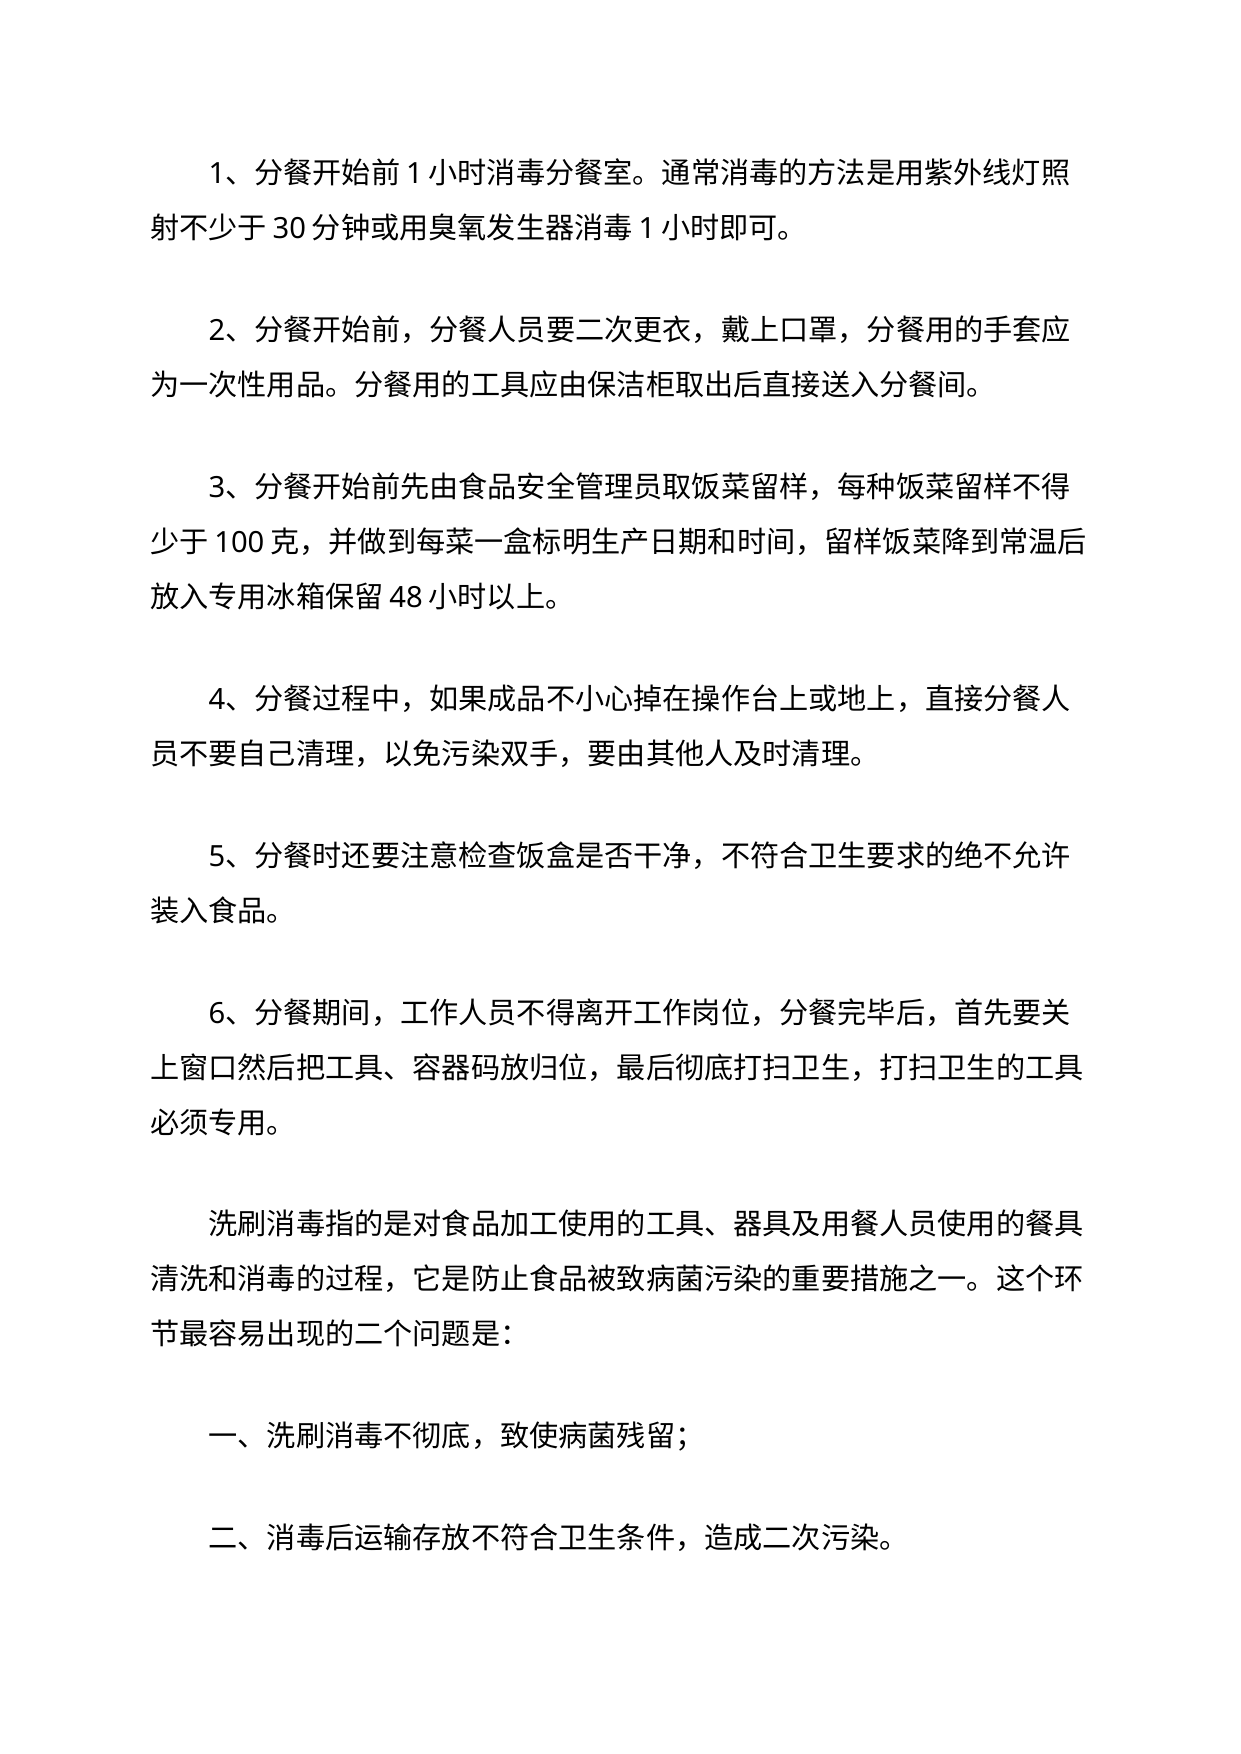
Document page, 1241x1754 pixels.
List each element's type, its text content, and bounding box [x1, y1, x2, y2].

text 1、分餐开始前1小时消毒分餐室。通常消毒的方法是用紫外线灯照射不少于30分钟或用臭氧发生器消毒1小时即可。 [150, 150, 1090, 247]
text 二、消毒后运输存放不符合卫生条件，造成二次污染。 [150, 1514, 1090, 1557]
text 5、分餐时还要注意检查饭盒是否干净，不符合卫生要求的绝不允许装入食品。 [150, 832, 1090, 930]
text 2、分餐开始前，分餐人员要二次更衣，戴上口罩，分餐用的手套应为一次性用品。分餐用的工具应由保洁柜取出后直接送入分餐间。 [150, 307, 1090, 404]
text 洗刷消毒指的是对食品加工使用的工具、器具及用餐人员使用的餐具清洗和消毒的过程，它是防止食品被致病菌污染的重要措施之一。这个环节最容易出现的二个问题是： [150, 1201, 1090, 1353]
text 一、洗刷消毒不彻底，致使病菌残留； [150, 1412, 1090, 1455]
text 4、分餐过程中，如果成品不小心掉在操作台上或地上，直接分餐人员不要自己清理，以免污染双手，要由其他人及时清理。 [150, 676, 1090, 773]
text 3、分餐开始前先由食品安全管理员取饭菜留样，每种饭菜留样不得少于100克，并做到每菜一盒标明生产日期和时间，留样饭菜降到常温后放入专用冰箱保留48小时以上。 [150, 464, 1090, 616]
text 6、分餐期间，工作人员不得离开工作岗位，分餐完毕后，首先要关上窗口然后把工具、容器码放归位，最后彻底打扫卫生，打扫卫生的工具必须专用。 [150, 989, 1090, 1141]
